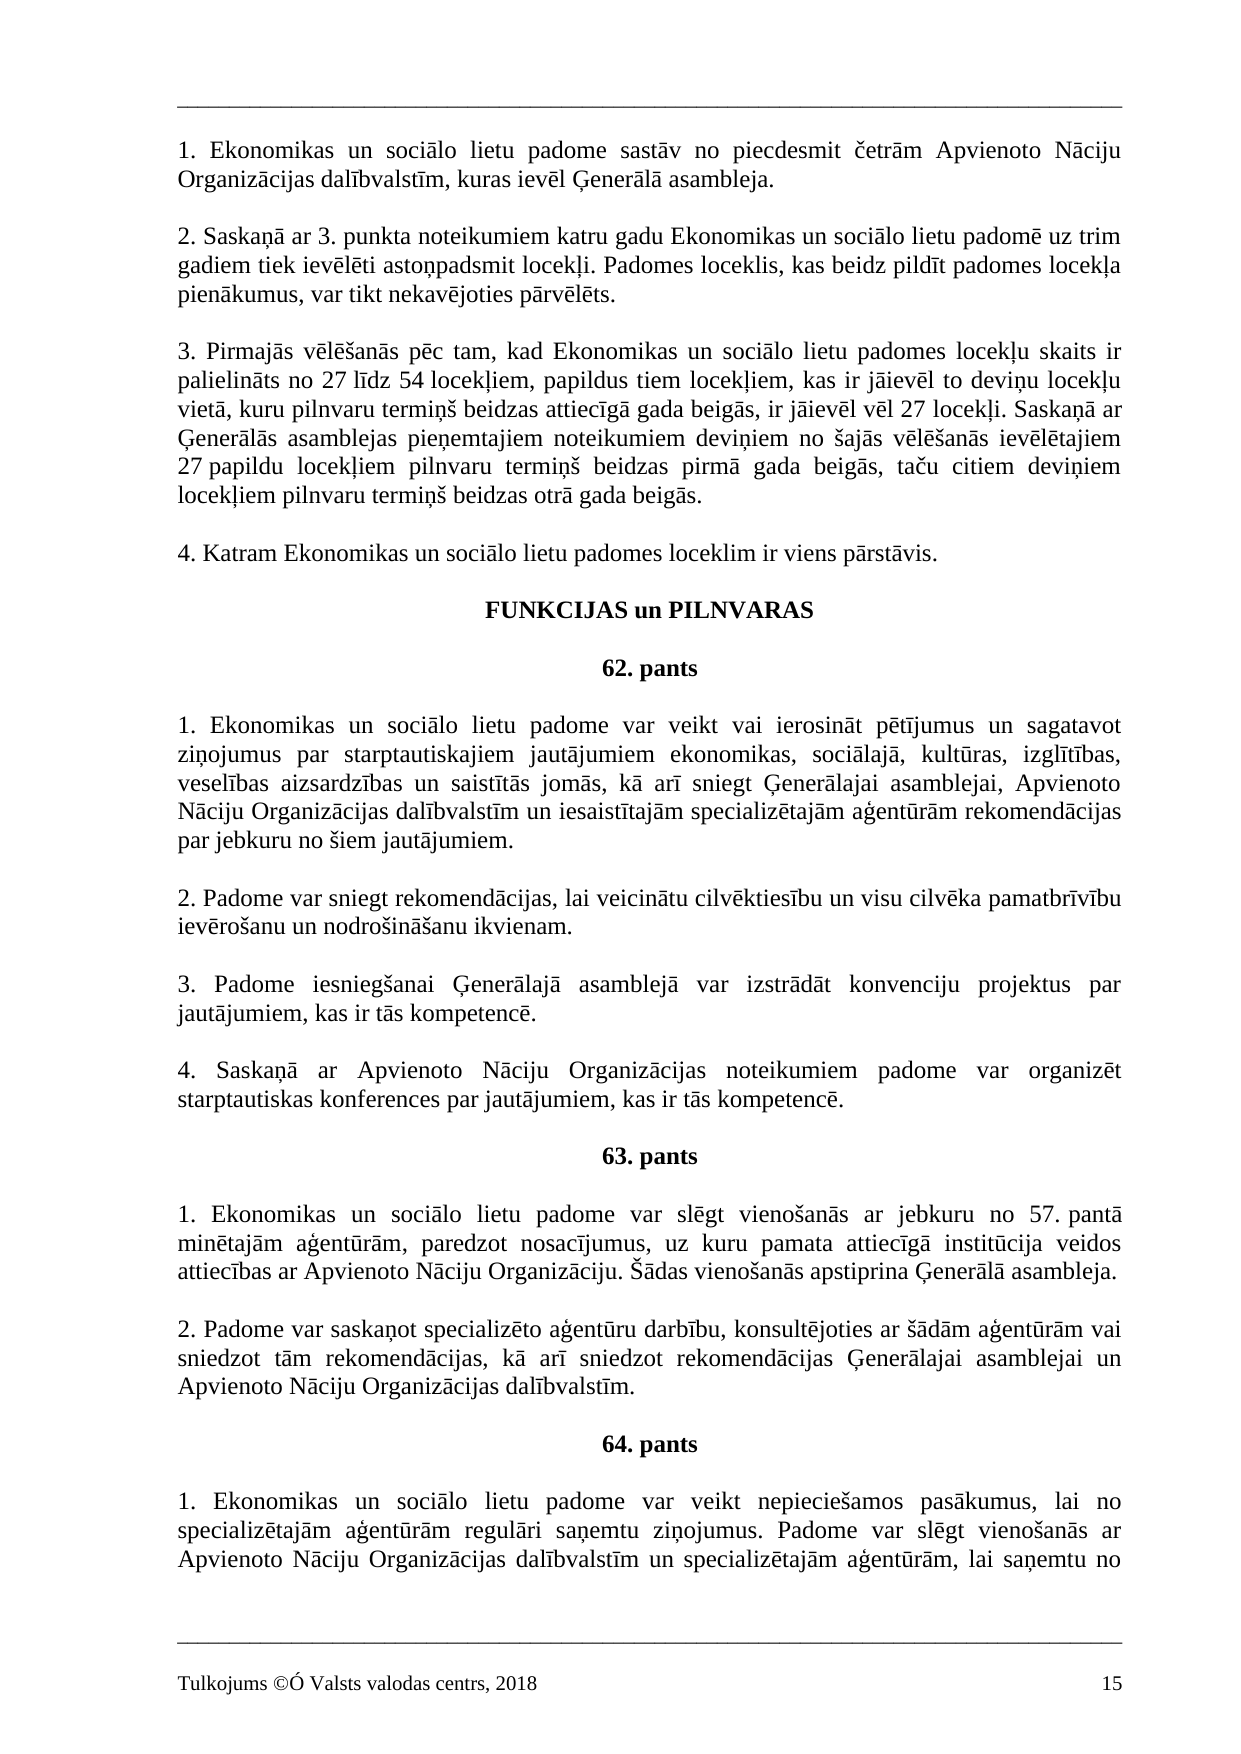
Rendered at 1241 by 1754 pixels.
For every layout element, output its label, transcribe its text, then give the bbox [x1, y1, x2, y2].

text 1. Ekonomikas un sociālo lietu padome sastāv no piecdesmit četrām Apvienoto Nāciju Organizācijas dalībvalstīm, kuras ievēl Ģenerālā asambleja. [177, 135, 1122, 193]
text 4. Katram Ekonomikas un sociālo lietu padomes loceklim ir viens pārstāvis. [177, 538, 1122, 566]
text 2. Padome var sniegt rekomendācijas, lai veicinātu cilvēktiesību un visu cilvēka pamatbrīvību ievērošanu un nodrošināšanu ikvienam. [177, 883, 1122, 940]
text 3. Padome iesniegšanai Ģenerālajā asamblejā var izstrādāt konvenciju projektus par jautājumiem, kas ir tās kompetencē. [177, 969, 1122, 1026]
text 63. pants [177, 1141, 1122, 1170]
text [177, 1486, 1122, 1573]
text 64. pants [177, 1429, 1122, 1458]
text 3. Pirmajās vēlēšanās pēc tam, kad Ekonomikas un sociālo lietu padomes locekļu skaits ir palielināts no 27 līdz 54 locekļiem, papildus tiem locekļiem, kas ir jāievēl to deviņu locekļu vietā, kuru pilnvaru termiņš beidzas attiecīgā gada beigās, ir jāievēl vēl 27 locekļi. Saskaņā ar Ģenerālās asamblejas pieņemtajiem noteikumiem deviņiem no šajās vēlēšanās ievēlētajiem 27 papildu locekļiem pilnvaru termiņš beidzas pirmā gada beigās, taču citiem deviņiem locekļiem pilnvaru termiņš beidzas otrā gada beigās. [177, 336, 1122, 509]
text 62. pants [177, 653, 1122, 681]
text 2. Saskaņā ar 3. punkta noteikumiem katru gadu Ekonomikas un sociālo lietu padomē uz trim gadiem tiek ievēlēti astoņpadsmit locekļi. Padomes loceklis, kas beidz pildīt padomes locekļa pienākumus, var tikt nekavējoties pārvēlēts. [177, 221, 1122, 308]
text 1. Ekonomikas un sociālo lietu padome var slēgt vienošanās ar jebkuru no 57. pantā minētajām aģentūrām, paredzot nosacījumus, uz kuru pamata attiecīgā institūcija veidos attiecības ar Apvienoto Nāciju Organizāciju. Šādas vienošanās apstiprina Ģenerālā asambleja. [177, 1199, 1122, 1285]
text 2. Padome var saskaņot specializēto aģentūru darbību, konsultējoties ar šādām aģentūrām vai sniedzot tām rekomendācijas, kā arī sniedzot rekomendācijas Ģenerālajai asamblejai un Apvienoto Nāciju Organizācijas dalībvalstīm. [177, 1314, 1122, 1400]
text 4. Saskaņā ar Apvienoto Nāciju Organizācijas noteikumiem padome var organizēt starptautiskas konferences par jautājumiem, kas ir tās kompetencē. [177, 1055, 1122, 1113]
text 1. Ekonomikas un sociālo lietu padome var veikt vai ierosināt pētījumus un sagatavot ziņojumus par starptautiskajiem jautājumiem ekonomikas, sociālajā, kultūras, izglītības, veselības aizsardzības un saistītās jomās, kā arī sniegt Ģenerālajai asamblejai, Apvienoto Nāciju Organizācijas dalībvalstīm un iesaistītajām specializētajām aģentūrām rekomendācijas par jebkuru no šiem jautājumiem. [177, 710, 1122, 854]
text FUNKCIJAS un PILNVARAS [177, 595, 1122, 624]
